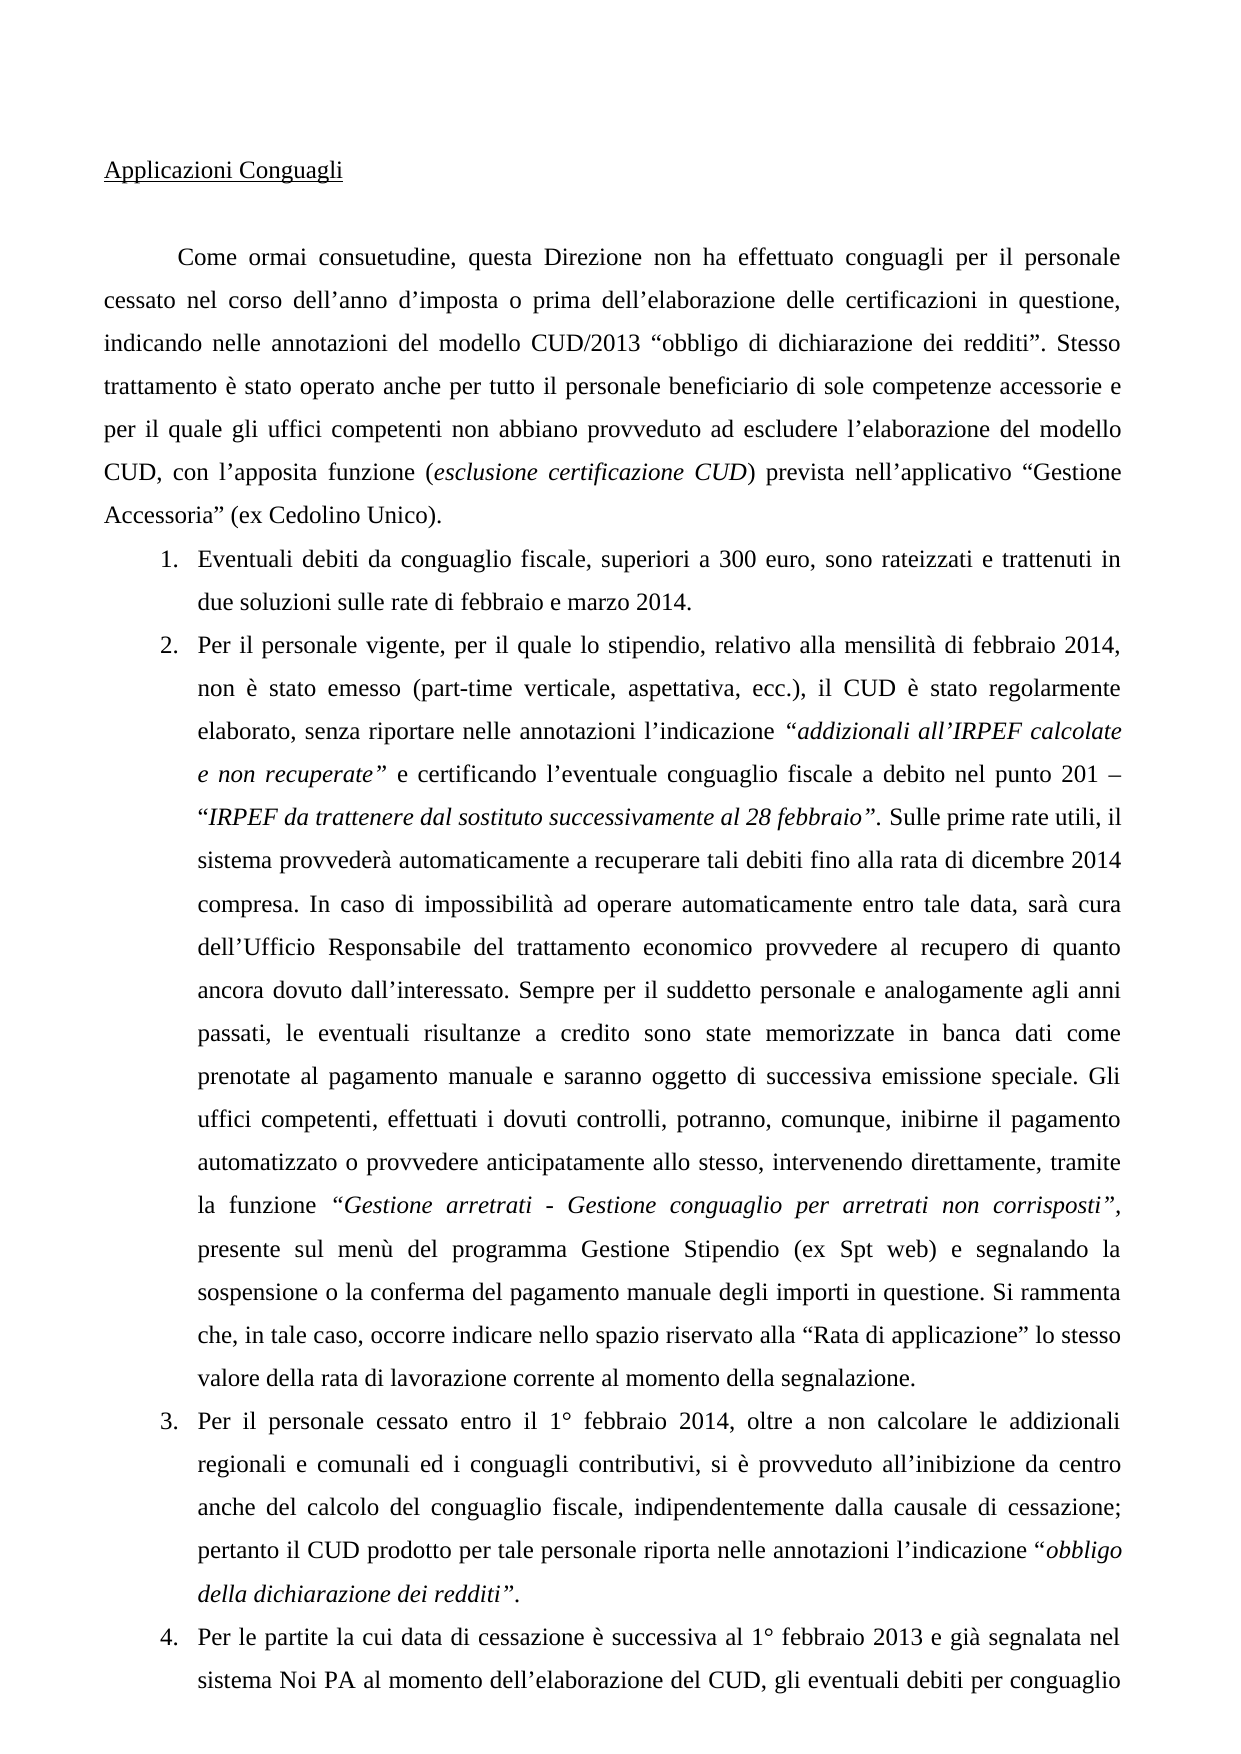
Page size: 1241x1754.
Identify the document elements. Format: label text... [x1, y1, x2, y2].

text Applicazioni Conguagli [103, 156, 1122, 184]
list Per il personale cessato entro il 1° febbraio 2014, oltre a non calcolare le addizionali regionali e comunali ed i conguagli contributivi, si è provveduto all’inibizione da centro anche del calcolo del conguaglio fiscale, indipendentemente dalla causale di cessazione; pertanto il CUD prodotto per tale personale riporta nelle annotazioni l’indicazione “obbligo della dichiarazione dei redditi”. [160, 1406, 1122, 1607]
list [160, 1622, 1122, 1694]
list Per il personale vigente, per il quale lo stipendio, relativo alla mensilità di febbraio 2014, non è stato emesso (part-time verticale, aspettativa, ecc.), il CUD è stato regolarmente elaborato, senza riportare nelle annotazioni l’indicazione “addizionali all’IRPEF calcolate e non recuperate” e certificando l’eventuale conguaglio fiscale a debito nel punto 201 – “IRPEF da trattenere dal sostituto successivamente al 28 febbraio”. Sulle prime rate utili, il sistema provvederà automaticamente a recuperare tali debiti fino alla rata di dicembre 2014 compresa. In caso di impossibilità ad operare automaticamente entro tale data, sarà cura dell’Ufficio Responsabile del trattamento economico provvedere al recupero di quanto ancora dovuto dall’interessato. Sempre per il suddetto personale e analogamente agli anni passati, le eventuali risultanze a credito sono state memorizzate in banca dati come prenotate al pagamento manuale e saranno oggetto di successiva emissione speciale. Gli uffici competenti, effettuati i dovuti controlli, potranno, comunque, inibirne il pagamento automatizzato o provvedere anticipatamente allo stesso, intervenendo direttamente, tramite la funzione “Gestione arretrati - Gestione conguaglio per arretrati non corrisposti”, presente sul menù del programma Gestione Stipendio (ex Spt web) e segnalando la sospensione o la conferma del pagamento manuale degli importi in questione. Si rammenta che, in tale caso, occorre indicare nello spazio riservato alla “Rata di applicazione” lo stesso valore della rata di lavorazione corrente al momento della segnalazione. [160, 630, 1122, 1392]
list Eventuali debiti da conguaglio fiscale, superiori a 300 euro, sono rateizzati e trattenuti in due soluzioni sulle rate di febbraio e marzo 2014. [160, 544, 1122, 616]
text Come ormai consuetudine, questa Direzione non ha effettuato conguagli per il personale cessato nel corso dell’anno d’imposta o prima dell’elaborazione delle certificazioni in questione, indicando nelle annotazioni del modello CUD/2013 “obbligo di dichiarazione dei redditi”. Stesso trattamento è stato operato anche per tutto il personale beneficiario di sole competenze accessorie e per il quale gli uffici competenti non abbiano provveduto ad escludere l’elaborazione del modello CUD, con l’apposita funzione (esclusione certificazione CUD) prevista nell’applicativo “Gestione Accessoria” (ex Cedolino Unico). [103, 242, 1122, 529]
